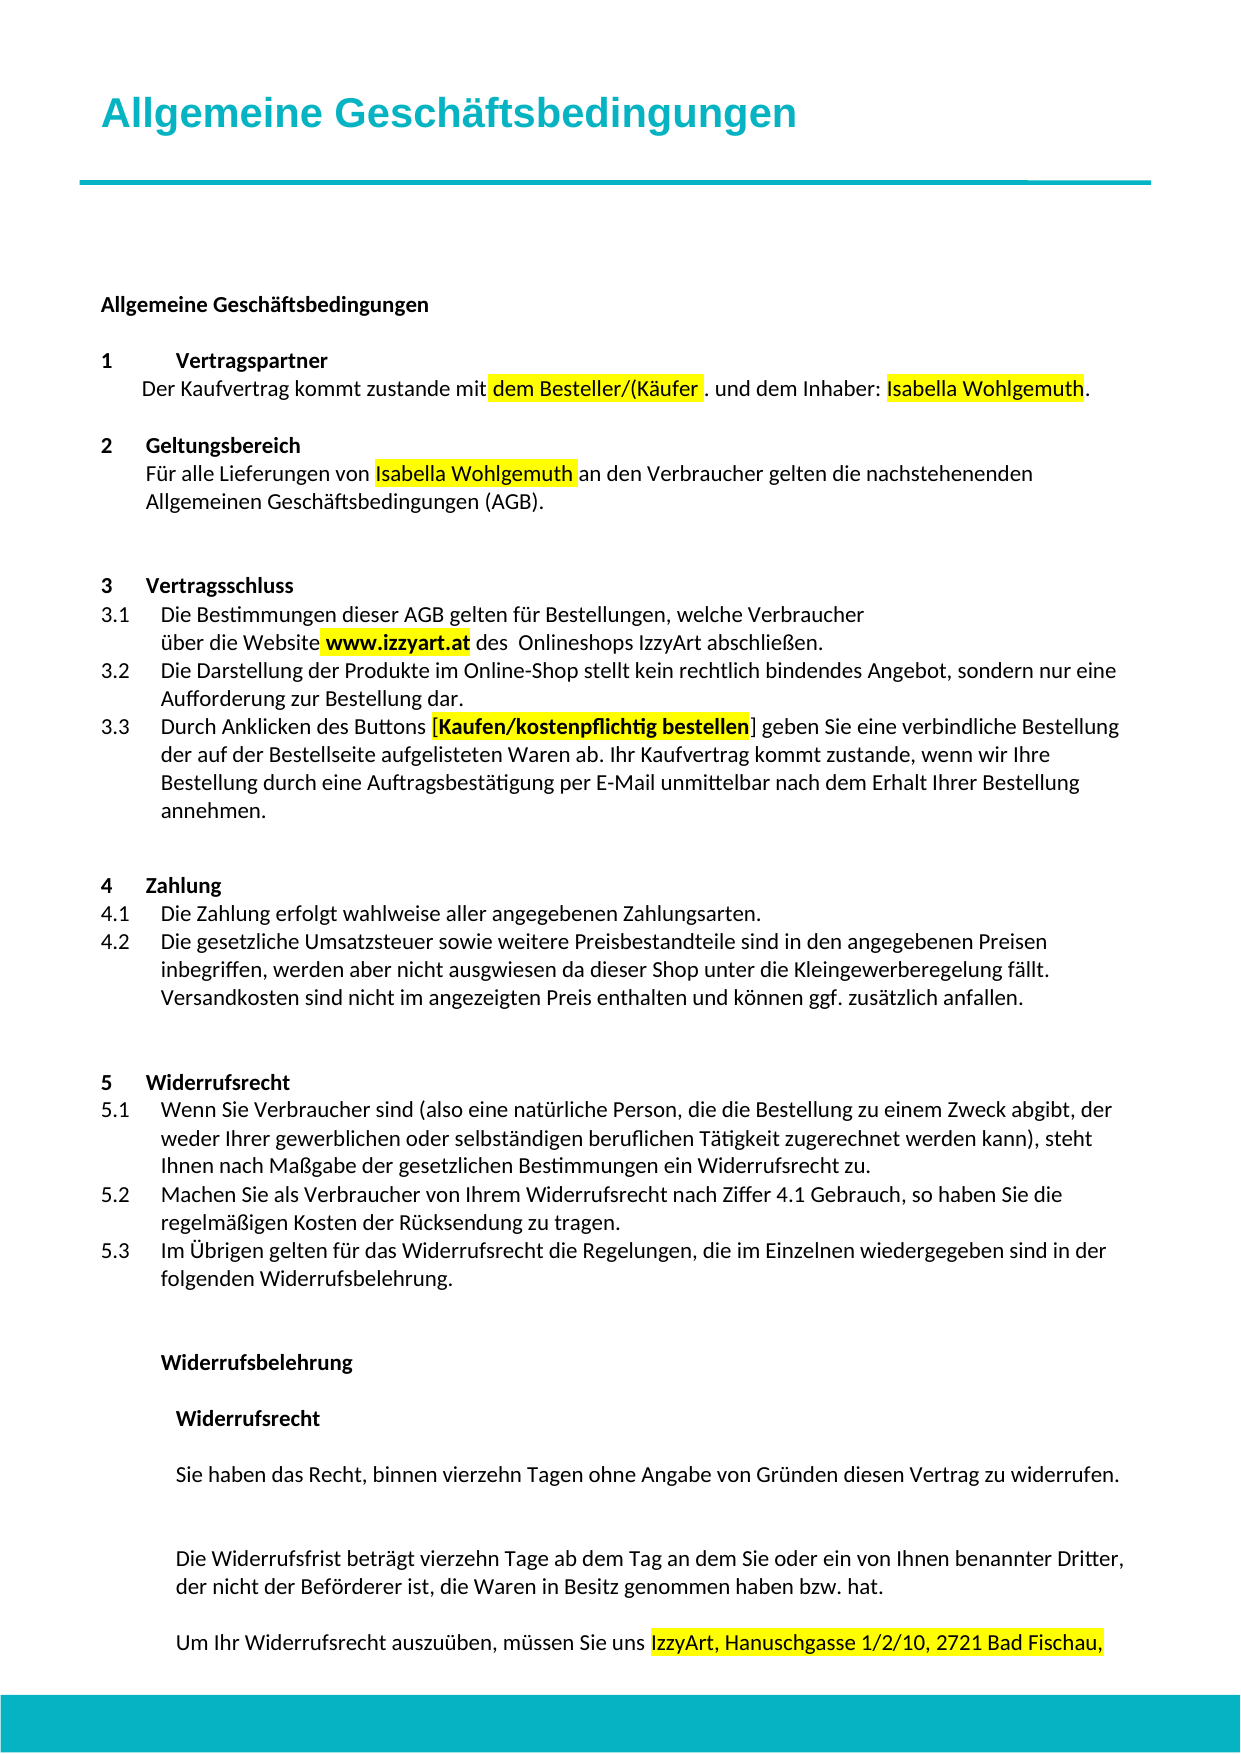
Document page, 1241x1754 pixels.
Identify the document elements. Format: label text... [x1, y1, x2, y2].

list Vertragsschluss [101, 572, 1149, 600]
list Zahlung [101, 871, 1149, 899]
list Die Darstellung der Produkte im Online-Shop stellt kein rechtlich bindendes Angebot, sondern nur eine Aufforderung zur Bestellung dar. [101, 656, 1149, 712]
list Die Zahlung erfolgt wahlweise aller angegebenen Zahlungsarten. [101, 899, 1149, 927]
list Widerrufsrecht [101, 1068, 1149, 1096]
list Durch Anklicken des Buttons [Kaufen/kostenpflichtig bestellen] geben Sie eine verbindliche Bestellung der auf der Bestellseite aufgelisteten Waren ab. Ihr Kaufvertrag kommt zustande, wenn wir Ihre Bestellung durch eine Auftragsbestätigung per E-Mail unmittelbar nach dem Erhalt Ihrer Bestellung annehmen. [101, 712, 1149, 824]
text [176, 1544, 1149, 1656]
text Widerrufsrecht Sie haben das Recht, binnen vierzehn Tagen ohne Angabe von Gründen diesen Vertrag zu widerrufen. [176, 1376, 1149, 1488]
text Allgemeine Geschäftsbedingungen [101, 290, 1149, 318]
list Machen Sie als Verbraucher von Ihrem Widerrufsrecht nach Ziffer 4.1 Gebrauch, so haben Sie die regelmäßigen Kosten der Rücksendung zu tragen. [101, 1180, 1149, 1236]
list Wenn Sie Verbraucher sind (also eine natürliche Person, die die Bestellung zu einem Zweck abgibt, der weder Ihrer gewerblichen oder selbständigen beruflichen Tätigkeit zugerechnet werden kann), steht Ihnen nach Maßgabe der gesetzlichen Bestimmungen ein Widerrufsrecht zu. [101, 1096, 1149, 1180]
list Im Übrigen gelten für das Widerrufsrecht die Regelungen, die im Einzelnen wiedergegeben sind in der folgenden Widerrufsbelehrung. [101, 1236, 1149, 1292]
text Widerrufsbelehrung [161, 1292, 1149, 1376]
list Vertragspartner Der Kaufvertrag kommt zustande mit dem Besteller/(Käufer . und dem Inhaber: Isabella Wohlgemuth. [101, 346, 1149, 431]
list Die Bestimmungen dieser AGB gelten für Bestellungen, welche Verbraucher über die Website www.izzyart.at des Onlineshops IzzyArt abschließen. [101, 600, 1149, 656]
list Geltungsbereich Für alle Lieferungen von Isabella Wohlgemuth an den Verbraucher gelten die nachstehenenden Allgemeinen Geschäftsbedingungen (AGB). [101, 431, 1149, 544]
list Die gesetzliche Umsatzsteuer sowie weitere Preisbestandteile sind in den angegebenen Preisen inbegriffen, werden aber nicht ausgwiesen da dieser Shop unter die Kleingewerberegelung fällt. Versandkosten sind nicht im angezeigten Preis enthalten und können ggf. zusätzlich anfallen. [101, 927, 1149, 1068]
